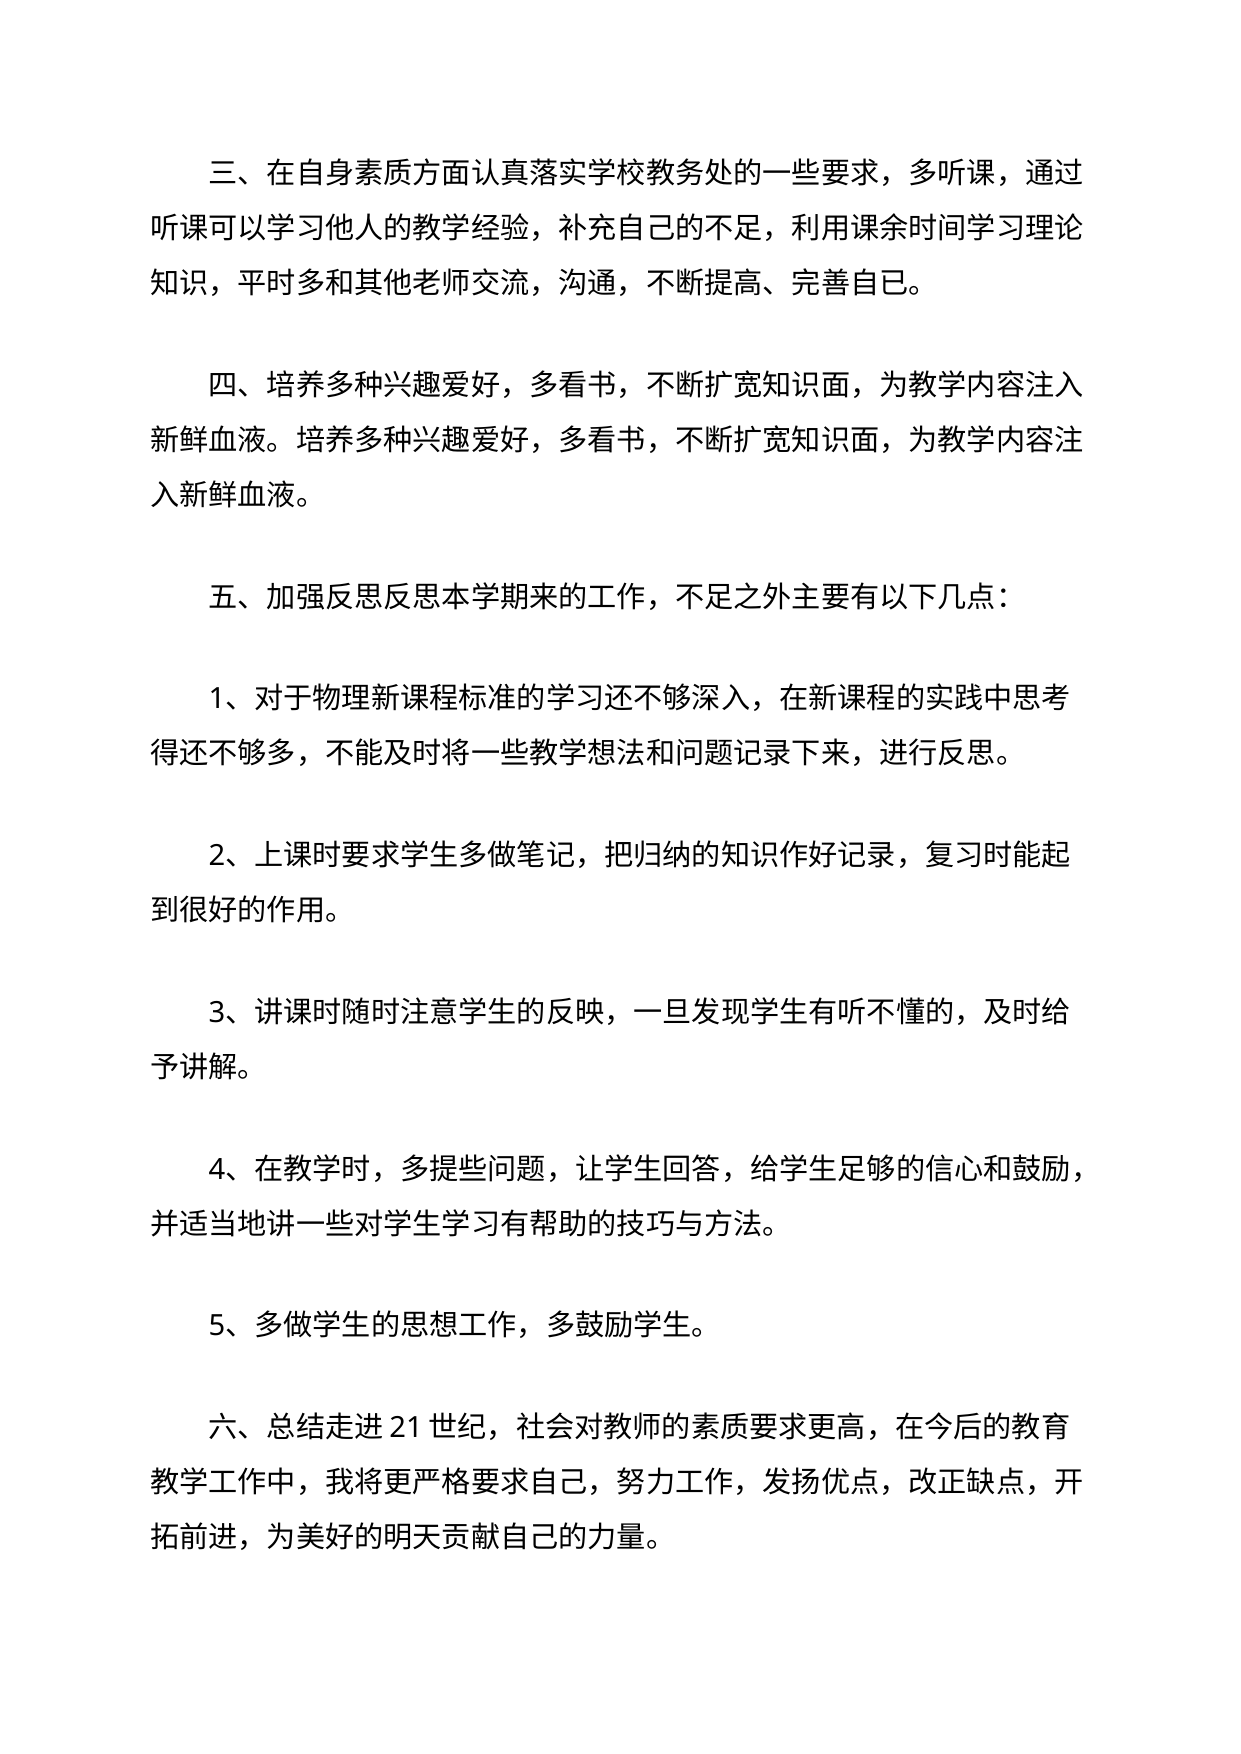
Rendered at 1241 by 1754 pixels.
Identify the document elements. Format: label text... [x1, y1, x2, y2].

text 五、加强反思反思本学期来的工作，不足之外主要有以下几点： [150, 573, 1090, 615]
text 1、对于物理新课程标准的学习还不够深入，在新课程的实践中思考得还不够多，不能及时将一些教学想法和问题记录下来，进行反思。 [150, 675, 1090, 772]
text 三、在自身素质方面认真落实学校教务处的一些要求，多听课，通过听课可以学习他人的教学经验，补充自己的不足，利用课余时间学习理论知识，平时多和其他老师交流，沟通，不断提高、完善自已。 [150, 150, 1090, 302]
text 2、上课时要求学生多做笔记，把归纳的知识作好记录，复习时能起到很好的作用。 [150, 832, 1090, 929]
text 四、培养多种兴趣爱好，多看书，不断扩宽知识面，为教学内容注入新鲜血液。培养多种兴趣爱好，多看书，不断扩宽知识面，为教学内容注入新鲜血液。 [150, 362, 1090, 514]
text 5、多做学生的思想工作，多鼓励学生。 [150, 1302, 1090, 1344]
text 六、总结走进21世纪，社会对教师的素质要求更高，在今后的教育教学工作中，我将更严格要求自己，努力工作，发扬优点，改正缺点，开拓前进，为美好的明天贡献自己的力量。 [150, 1404, 1090, 1556]
text 4、在教学时，多提些问题，让学生回答，给学生足够的信心和鼓励，并适当地讲一些对学生学习有帮助的技巧与方法。 [150, 1145, 1090, 1242]
text 3、讲课时随时注意学生的反映，一旦发现学生有听不懂的，及时给予讲解。 [150, 988, 1090, 1086]
